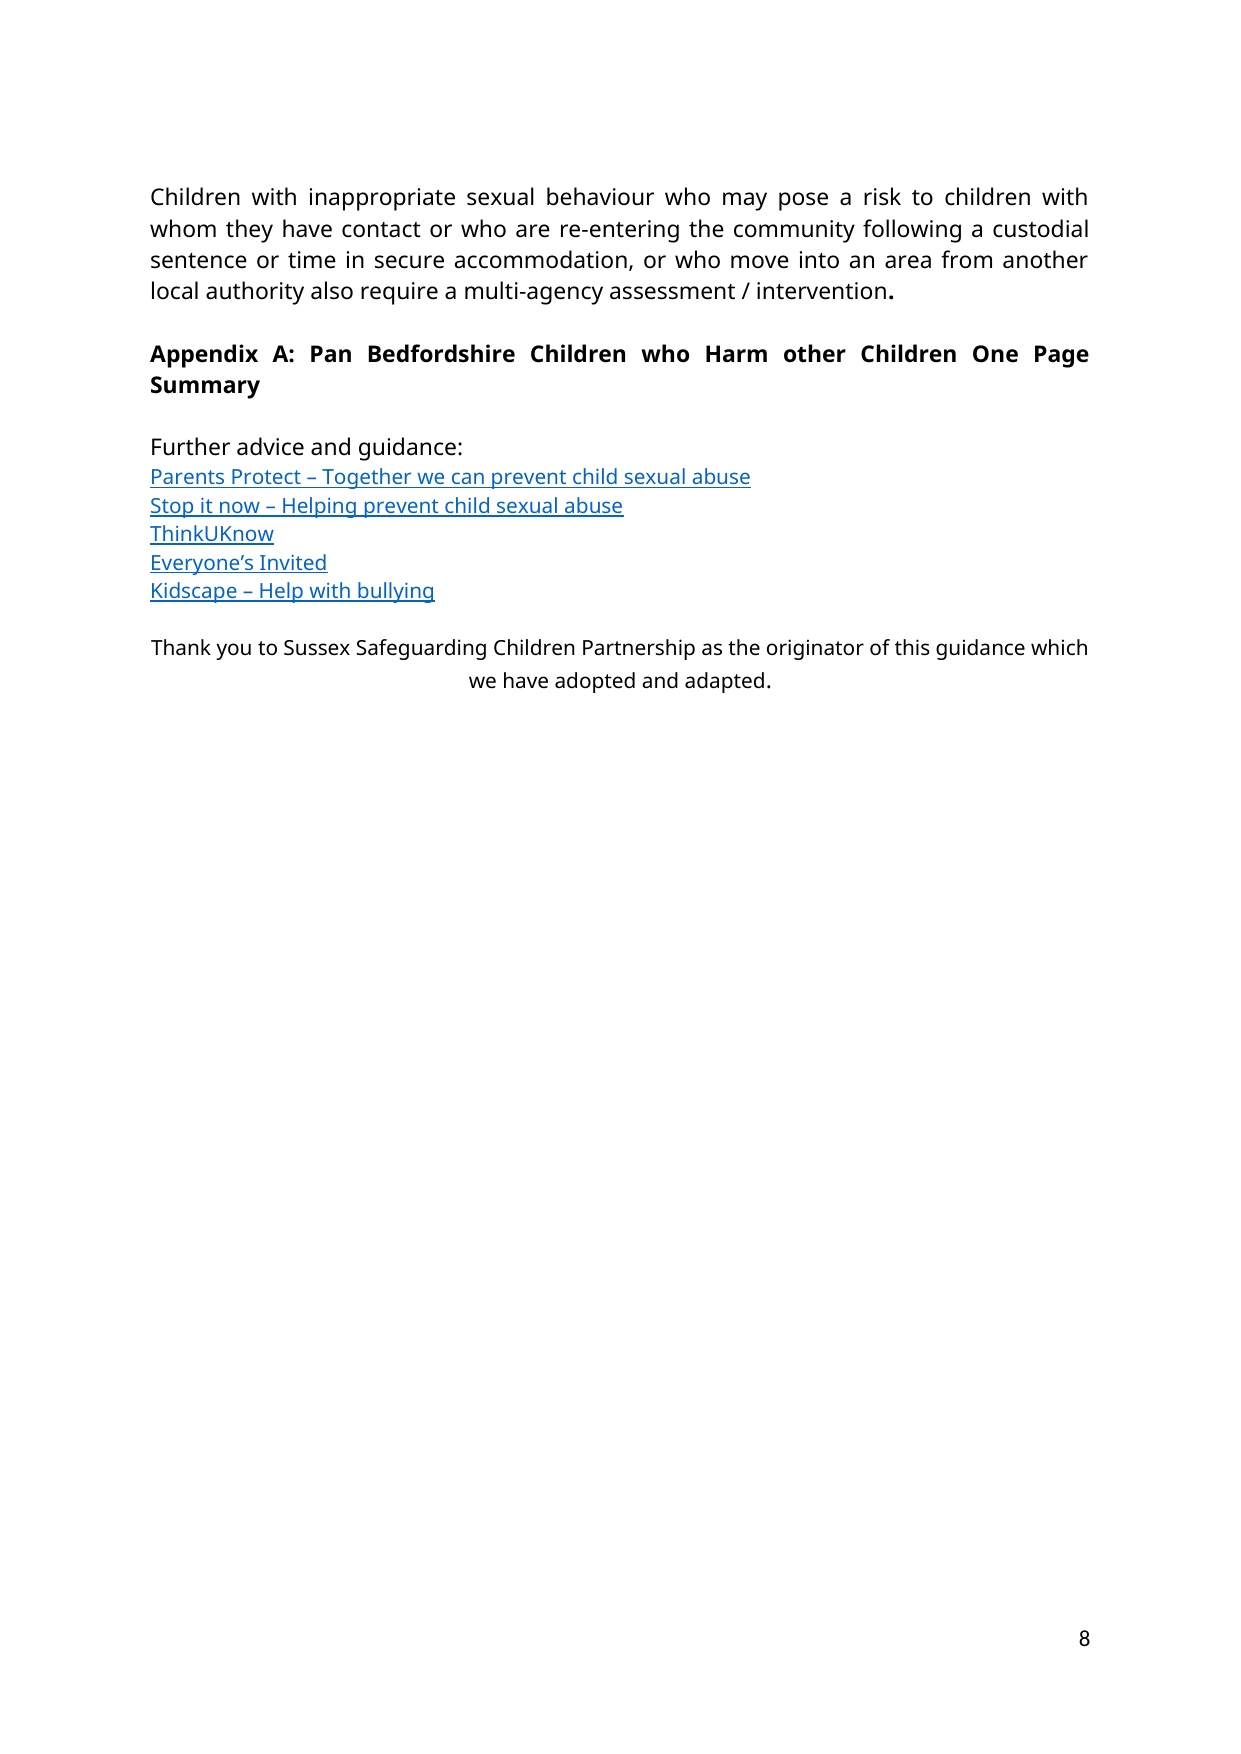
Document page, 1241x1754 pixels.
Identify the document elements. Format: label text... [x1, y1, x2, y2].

text Kidscape – Help with bullying [150, 576, 1090, 605]
text Appendix A: Pan Bedfordshire Children who Harm other Children One Page Summary [150, 337, 1090, 400]
text Parents Protect – Together we can prevent child sexual abuse [150, 462, 1090, 491]
text ThinkUKnow [150, 519, 1090, 548]
text Further advice and guidance: [150, 431, 1090, 462]
text Children with inappropriate sexual behaviour who may pose a risk to children with whom they have contact or who are re-entering the community following a custodial sentence or time in secure accommodation, or who move into an area from another local authority also require a multi-agency assessment / intervention. [150, 181, 1090, 306]
text Stop it now – Helping prevent child sexual abuse [150, 491, 1090, 519]
text Everyone’s Invited [150, 548, 1090, 576]
text Thank you to Sussex Safeguarding Children Partnership as the originator of this guidance which we have adopted and adapted. [150, 633, 1090, 695]
